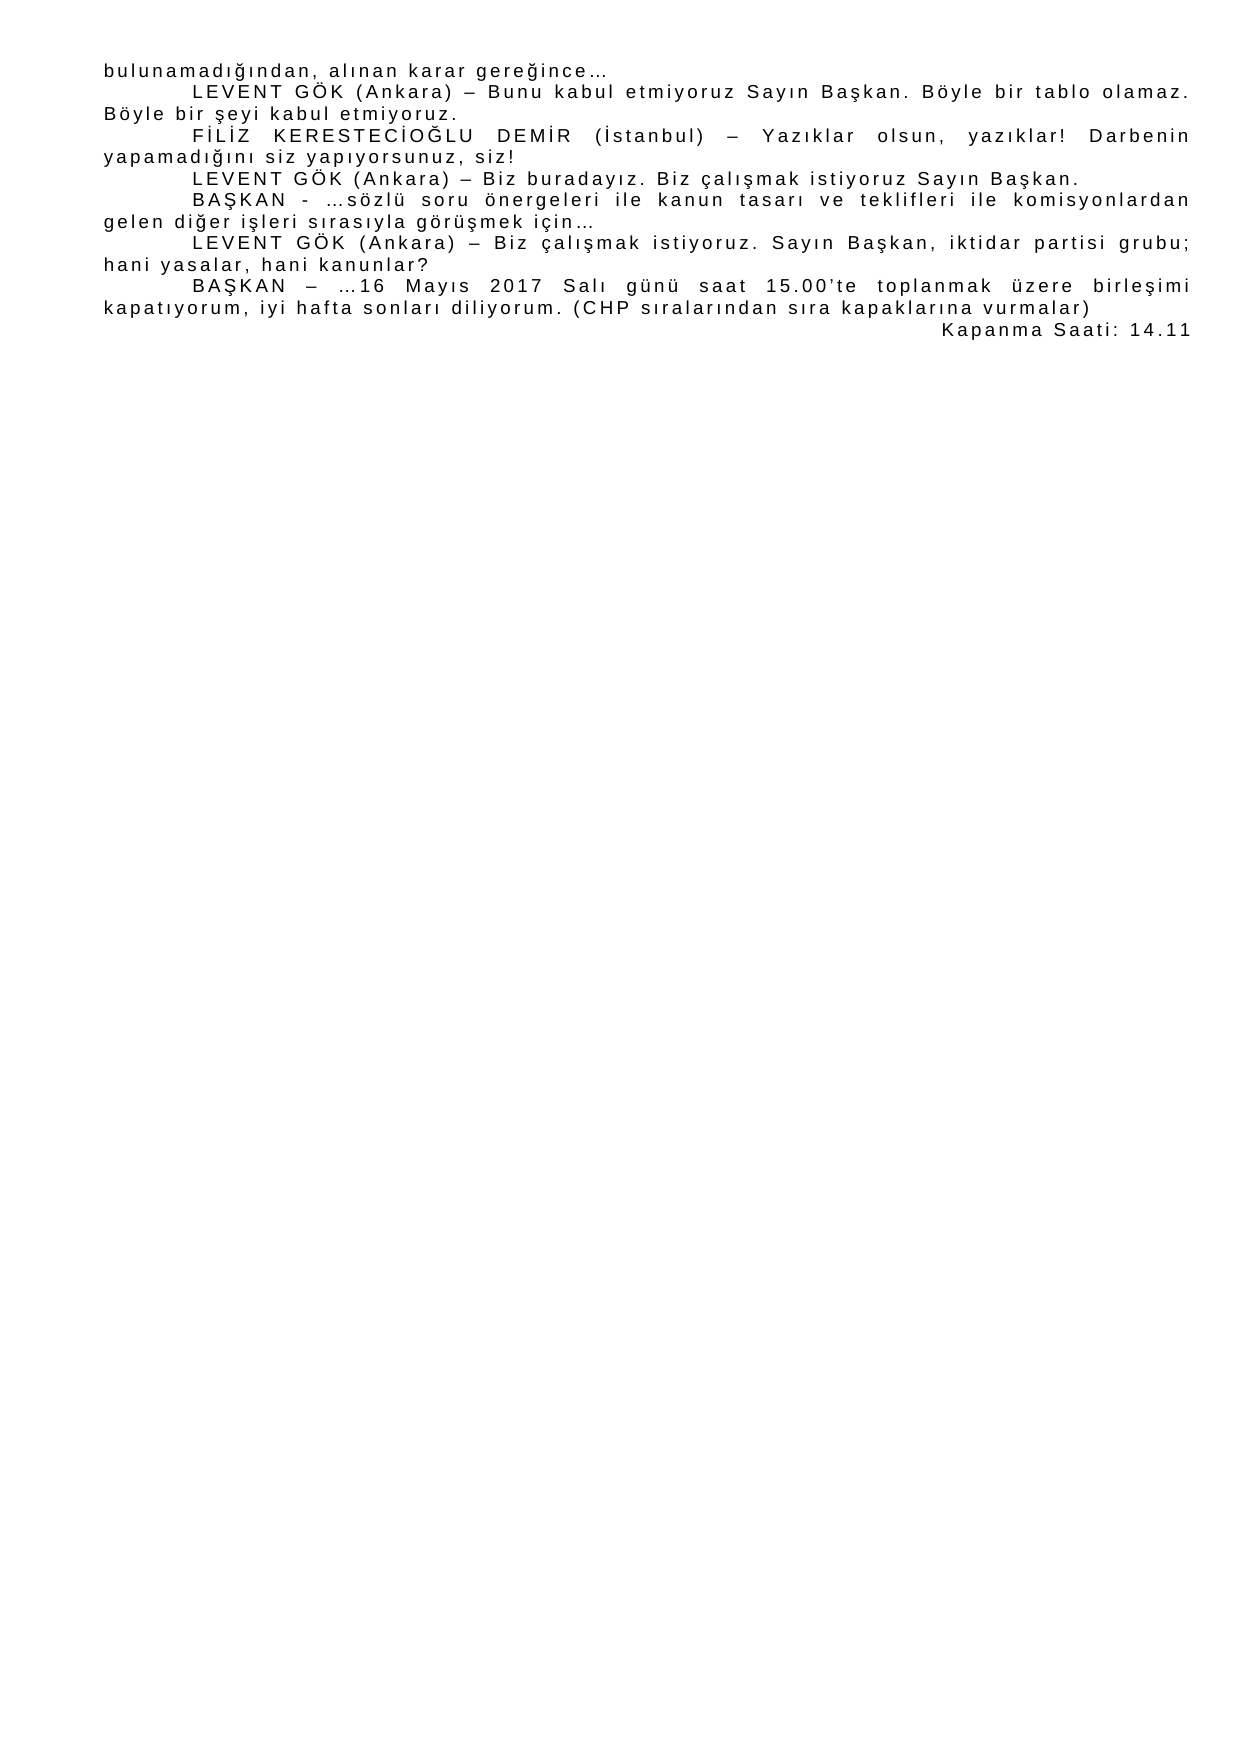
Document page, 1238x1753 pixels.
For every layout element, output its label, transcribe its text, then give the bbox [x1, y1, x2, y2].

text LEVENT GÖK (Ankara) – Biz çalışmak istiyoruz. Sayın Başkan, iktidar partisi grubu; hani yasalar, hani kanunlar? [103, 232, 1190, 275]
text FİLİZ KERESTECİOĞLU DEMİR (İstanbul) – Yazıklar olsun, yazıklar! Darbenin yapamadığını siz yapıyorsunuz, siz! [103, 124, 1190, 167]
text LEVENT GÖK (Ankara) – Bunu kabul etmiyoruz Sayın Başkan. Böyle bir tablo olamaz. Böyle bir şeyi kabul etmiyoruz. [103, 81, 1190, 124]
text BAŞKAN - …sözlü soru önergeleri ile kanun tasarı ve teklifleri ile komisyonlardan gelen diğer işleri sırasıyla görüşmek için… [103, 189, 1190, 232]
text Kapanma Saati: 14.11 [103, 318, 1190, 340]
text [103, 60, 1190, 81]
text LEVENT GÖK (Ankara) – Biz buradayız. Biz çalışmak istiyoruz Sayın Başkan. [103, 167, 1190, 189]
text BAŞKAN – …16 Mayıs 2017 Salı günü saat 15.00’te toplanmak üzere birleşimi kapatıyorum, iyi hafta sonları diliyorum. (CHP sıralarından sıra kapaklarına vurmalar) [103, 275, 1190, 318]
